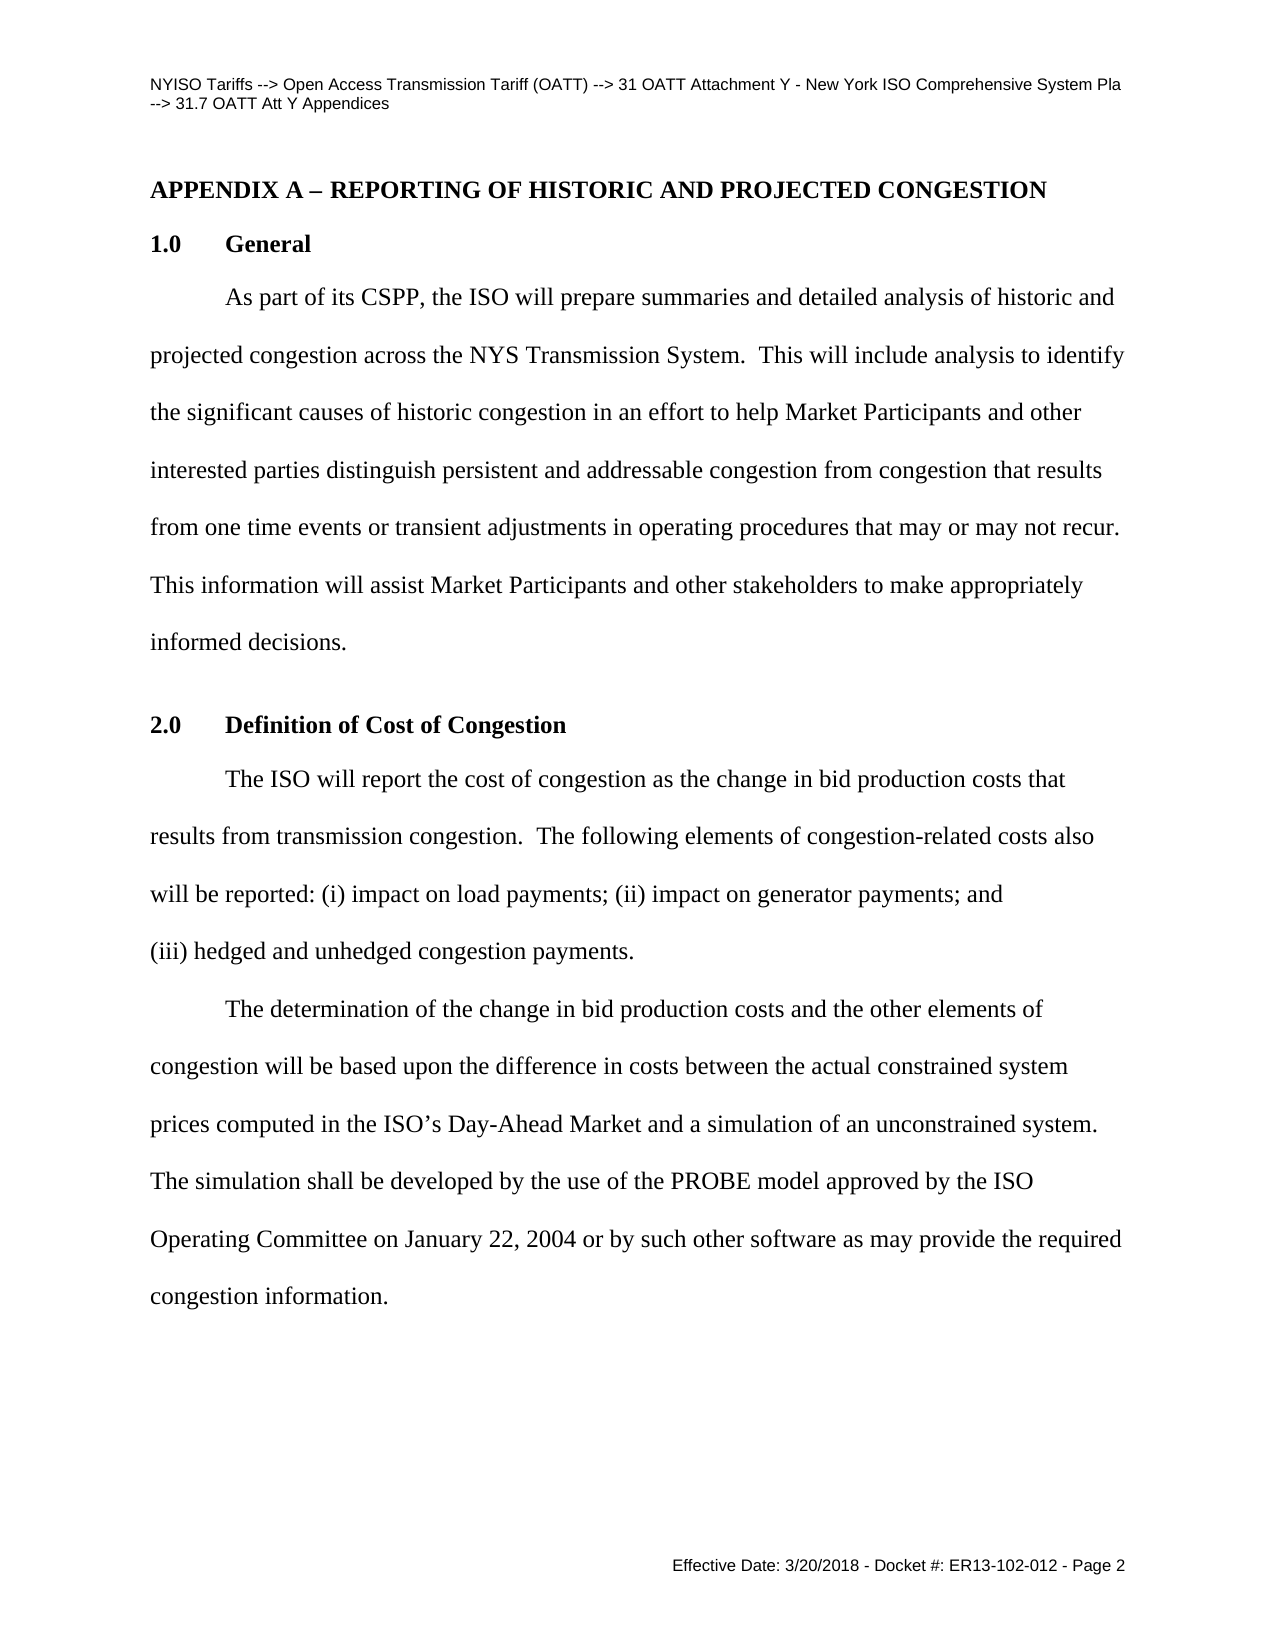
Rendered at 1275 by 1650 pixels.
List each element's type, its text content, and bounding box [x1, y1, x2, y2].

text 2.0 Definition of Cost of Congestion [150, 710, 1162, 739]
text As part of its CSPP, the ISO will prepare summaries and detailed analysis of historic and projected congestion across the NYS Transmission System. This will include analysis to identify the significant causes of historic congestion in an effort to help Market Participants and other interested parties distinguish persistent and addressable congestion from congestion that results from one time events or transient adjustments in operating procedures that may or may not recur. This information will assist Market Participants and other stakeholders to make appropriately informed decisions. [150, 282, 1125, 656]
text 1.0 General [150, 229, 1162, 257]
text The determination of the change in bid production costs and the other elements of congestion will be based upon the difference in costs between the actual constrained system prices computed in the ISO’s Day-Ahead Market and a simulation of an unconstrained system. The simulation shall be developed by the use of the PROBE model approved by the ISO Operating Committee on January 22, 2004 or by such other software as may provide the required congestion information. [150, 994, 1125, 1310]
text The ISO will report the cost of congestion as the change in bid production costs that results from transmission congestion. The following elements of congestion-related costs also will be reported: (i) impact on load payments; (ii) impact on generator payments; and (iii) hedged and unhedged congestion payments. [150, 764, 1125, 965]
subtitle APPENDIX A – REPORTING OF HISTORIC AND PROJECTED CONGESTION [150, 175, 1059, 204]
